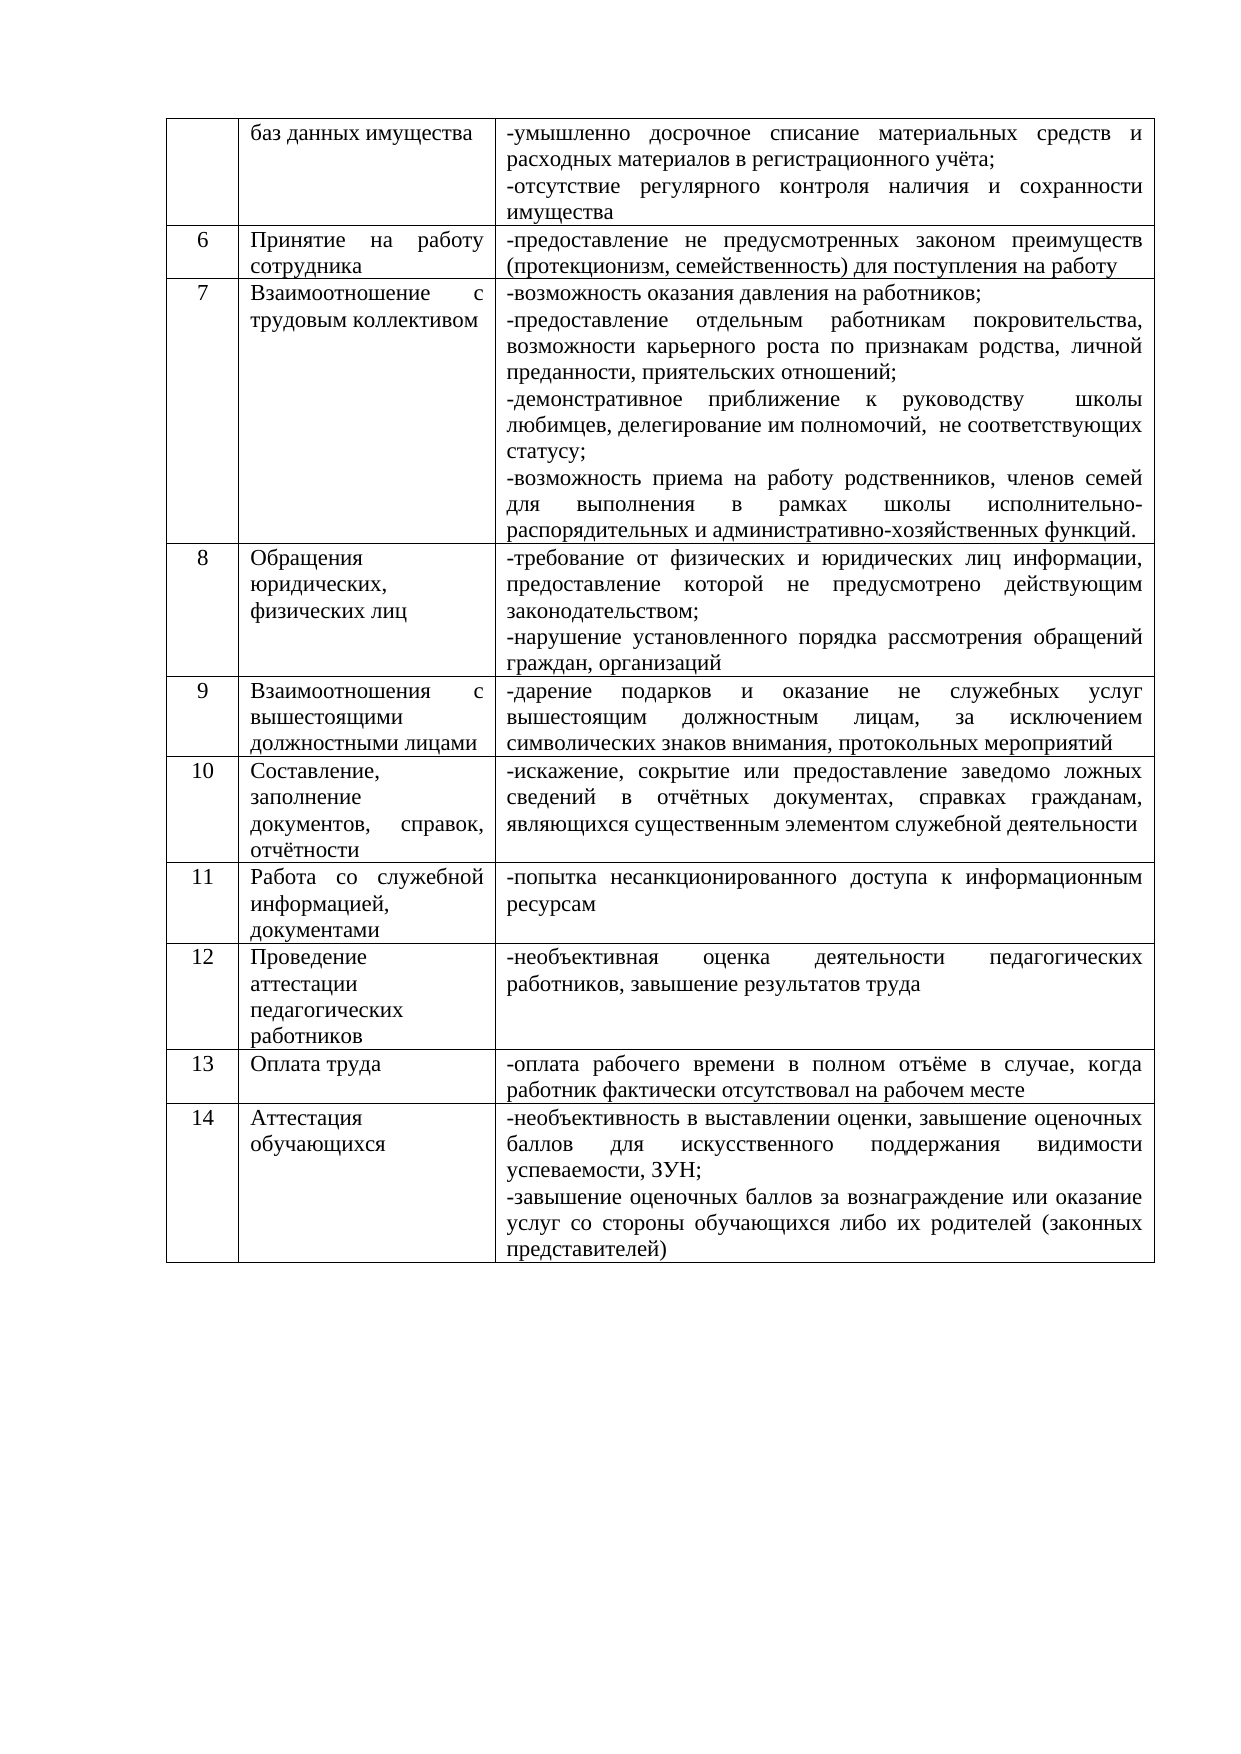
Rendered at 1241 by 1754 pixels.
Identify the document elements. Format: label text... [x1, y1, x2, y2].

table_cell 7 [167, 279, 238, 543]
table_cell 12 [167, 944, 238, 1049]
table_cell -попытка несанкционированного доступа к информационным ресурсам [496, 863, 1154, 942]
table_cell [239, 119, 495, 224]
table_cell -возможность оказания давления на работников; -предоставление отдельным работникам покровительства, возможности карьерного роста по признакам родства, личной преданности, приятельских отношений; -демонстративное приближение к руководству школы любимцев, делегирование им полномочий, не соответствующих статусу; -возможность приема на работу родственников, членов семей для выполнения в рамках школы исполнительно-распорядительных и административно-хозяйственных функций. [496, 279, 1154, 543]
table_cell -требование от физических и юридических лиц информации, предоставление которой не предусмотрено действующим законодательством; -нарушение установленного порядка рассмотрения обращений граждан, организаций [496, 544, 1154, 676]
table_cell 8 [167, 544, 238, 676]
table_cell 13 [167, 1050, 238, 1103]
table_cell Обращения юридических, физических лиц [239, 544, 495, 676]
table_cell Проведение аттестации педагогических работников [239, 944, 495, 1049]
table_cell Принятие на работу сотрудника [239, 226, 495, 278]
table_cell Составление, заполнение документов, справок, отчётности [239, 757, 495, 862]
table_cell 5 [167, 119, 238, 224]
table_cell 14 [167, 1104, 238, 1262]
table_cell -необъективная оценка деятельности педагогических работников, завышение результатов труда [496, 944, 1154, 1049]
table_cell Взаимоотношения с вышестоящими должностными лицами [239, 677, 495, 756]
table_cell 6 [167, 226, 238, 278]
table_cell Работа со служебной информацией, документами [239, 863, 495, 942]
table_cell Оплата труда [239, 1050, 495, 1103]
table_cell -предоставление не предусмотренных законом преимуществ (протекционизм, семейственность) для поступления на работу [496, 226, 1154, 278]
table_cell Взаимоотношение с трудовым коллективом [239, 279, 495, 543]
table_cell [496, 119, 1154, 224]
table_cell -дарение подарков и оказание не служебных услуг вышестоящим должностным лицам, за исключением символических знаков внимания, протокольных мероприятий [496, 677, 1154, 756]
table_cell 11 [167, 863, 238, 942]
table_cell -искажение, сокрытие или предоставление заведомо ложных сведений в отчётных документах, справках гражданам, являющихся существенным элементом служебной деятельности [496, 757, 1154, 862]
table_cell Аттестация обучающихся [239, 1104, 495, 1262]
table_cell -оплата рабочего времени в полном отъёме в случае, когда работник фактически отсутствовал на рабочем месте [496, 1050, 1154, 1103]
table_cell 9 [167, 677, 238, 756]
table_cell 10 [167, 757, 238, 862]
table_cell -необъективность в выставлении оценки, завышение оценочных баллов для искусственного поддержания видимости успеваемости, ЗУН; -завышение оценочных баллов за вознаграждение или оказание услуг со стороны обучающихся либо их родителей (законных представителей) [496, 1104, 1154, 1262]
